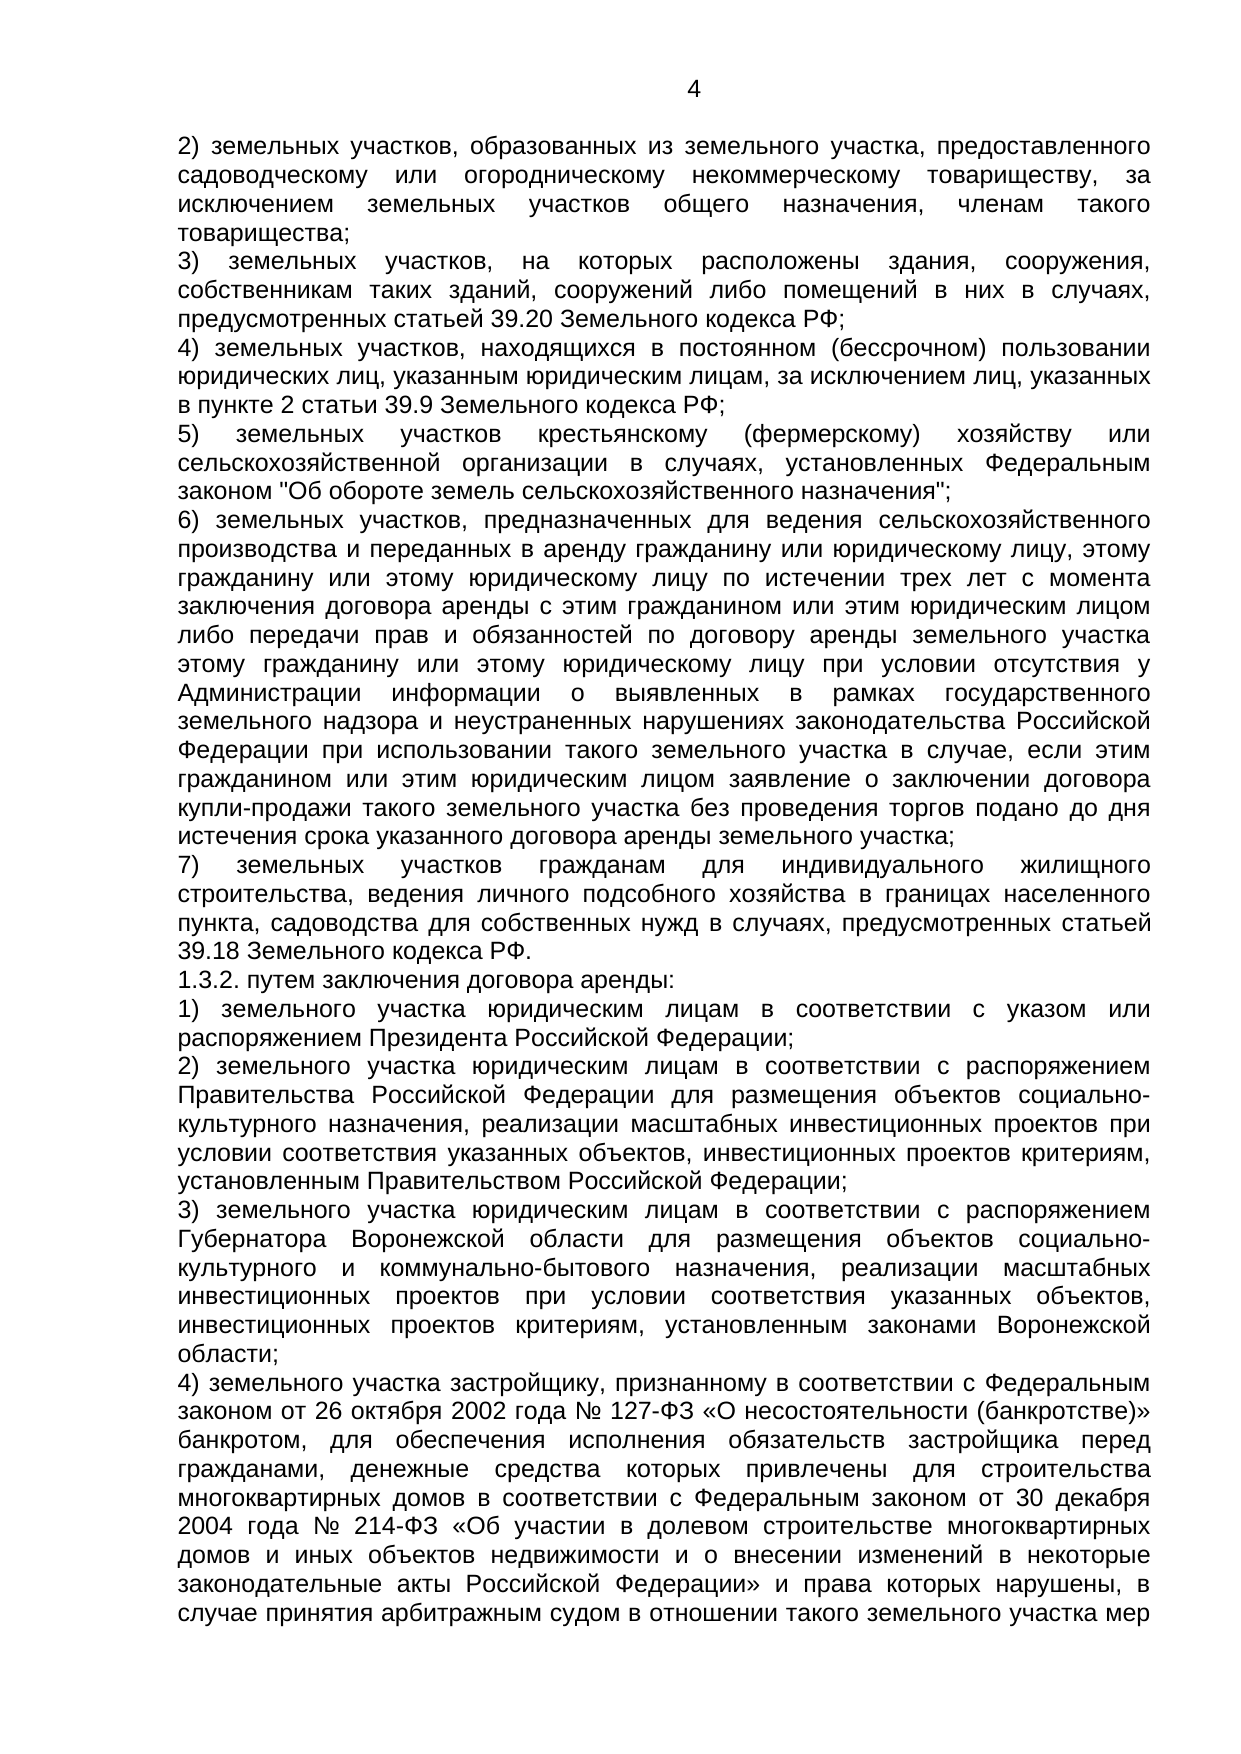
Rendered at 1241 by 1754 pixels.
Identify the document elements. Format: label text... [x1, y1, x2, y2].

text 2) земельных участков, образованных из земельного участка, предоставленного садоводческому или огородническому некоммерческому товариществу, за исключением земельных участков общего назначения, членам такого товарищества; [177, 131, 1152, 246]
text 1.3.2. путем заключения договора аренды: [177, 965, 1152, 994]
text 2) земельного участка юридическим лицам в соответствии с распоряжением Правительства Российской Федерации для размещения объектов социально-культурного назначения, реализации масштабных инвестиционных проектов при условии соответствия указанных объектов, инвестиционных проектов критериям, установленным Правительством Российской Федерации; [177, 1051, 1152, 1195]
text 1) земельного участка юридическим лицам в соответствии с указом или распоряжением Президента Российской Федерации; [177, 994, 1152, 1051]
text 3) земельного участка юридическим лицам в соответствии с распоряжением Губернатора Воронежской области для размещения объектов социально-культурного и коммунально-бытового назначения, реализации масштабных инвестиционных проектов при условии соответствия указанных объектов, инвестиционных проектов критериям, установленным законами Воронежской области; [177, 1195, 1152, 1368]
text 4) земельных участков, находящихся в постоянном (бессрочном) пользовании юридических лиц, указанным юридическим лицам, за исключением лиц, указанных в пункте 2 статьи 39.9 Земельного кодекса РФ; [177, 333, 1152, 419]
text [177, 1368, 1152, 1626]
text 5) земельных участков крестьянскому (фермерскому) хозяйству или сельскохозяйственной организации в случаях, установленных Федеральным законом "Об обороте земель сельскохозяйственного назначения"; [177, 419, 1152, 505]
text 6) земельных участков, предназначенных для ведения сельскохозяйственного производства и переданных в аренду гражданину или юридическому лицу, этому гражданину или этому юридическому лицу по истечении трех лет с момента заключения договора аренды с этим гражданином или этим юридическим лицом либо передачи прав и обязанностей по договору аренды земельного участка этому гражданину или этому юридическому лицу при условии отсутствия у Администрации информации о выявленных в рамках государственного земельного надзора и неустраненных нарушениях законодательства Российской Федерации при использовании такого земельного участка в случае, если этим гражданином или этим юридическим лицом заявление о заключении договора купли-продажи такого земельного участка без проведения торгов подано до дня истечения срока указанного договора аренды земельного участка; [177, 505, 1152, 850]
text 7) земельных участков гражданам для индивидуального жилищного строительства, ведения личного подсобного хозяйства в границах населенного пункта, садоводства для собственных нужд в случаях, предусмотренных статьей 39.18 Земельного кодекса РФ. [177, 850, 1152, 965]
text 3) земельных участков, на которых расположены здания, сооружения, собственникам таких зданий, сооружений либо помещений в них в случаях, предусмотренных статьей 39.20 Земельного кодекса РФ; [177, 246, 1152, 333]
